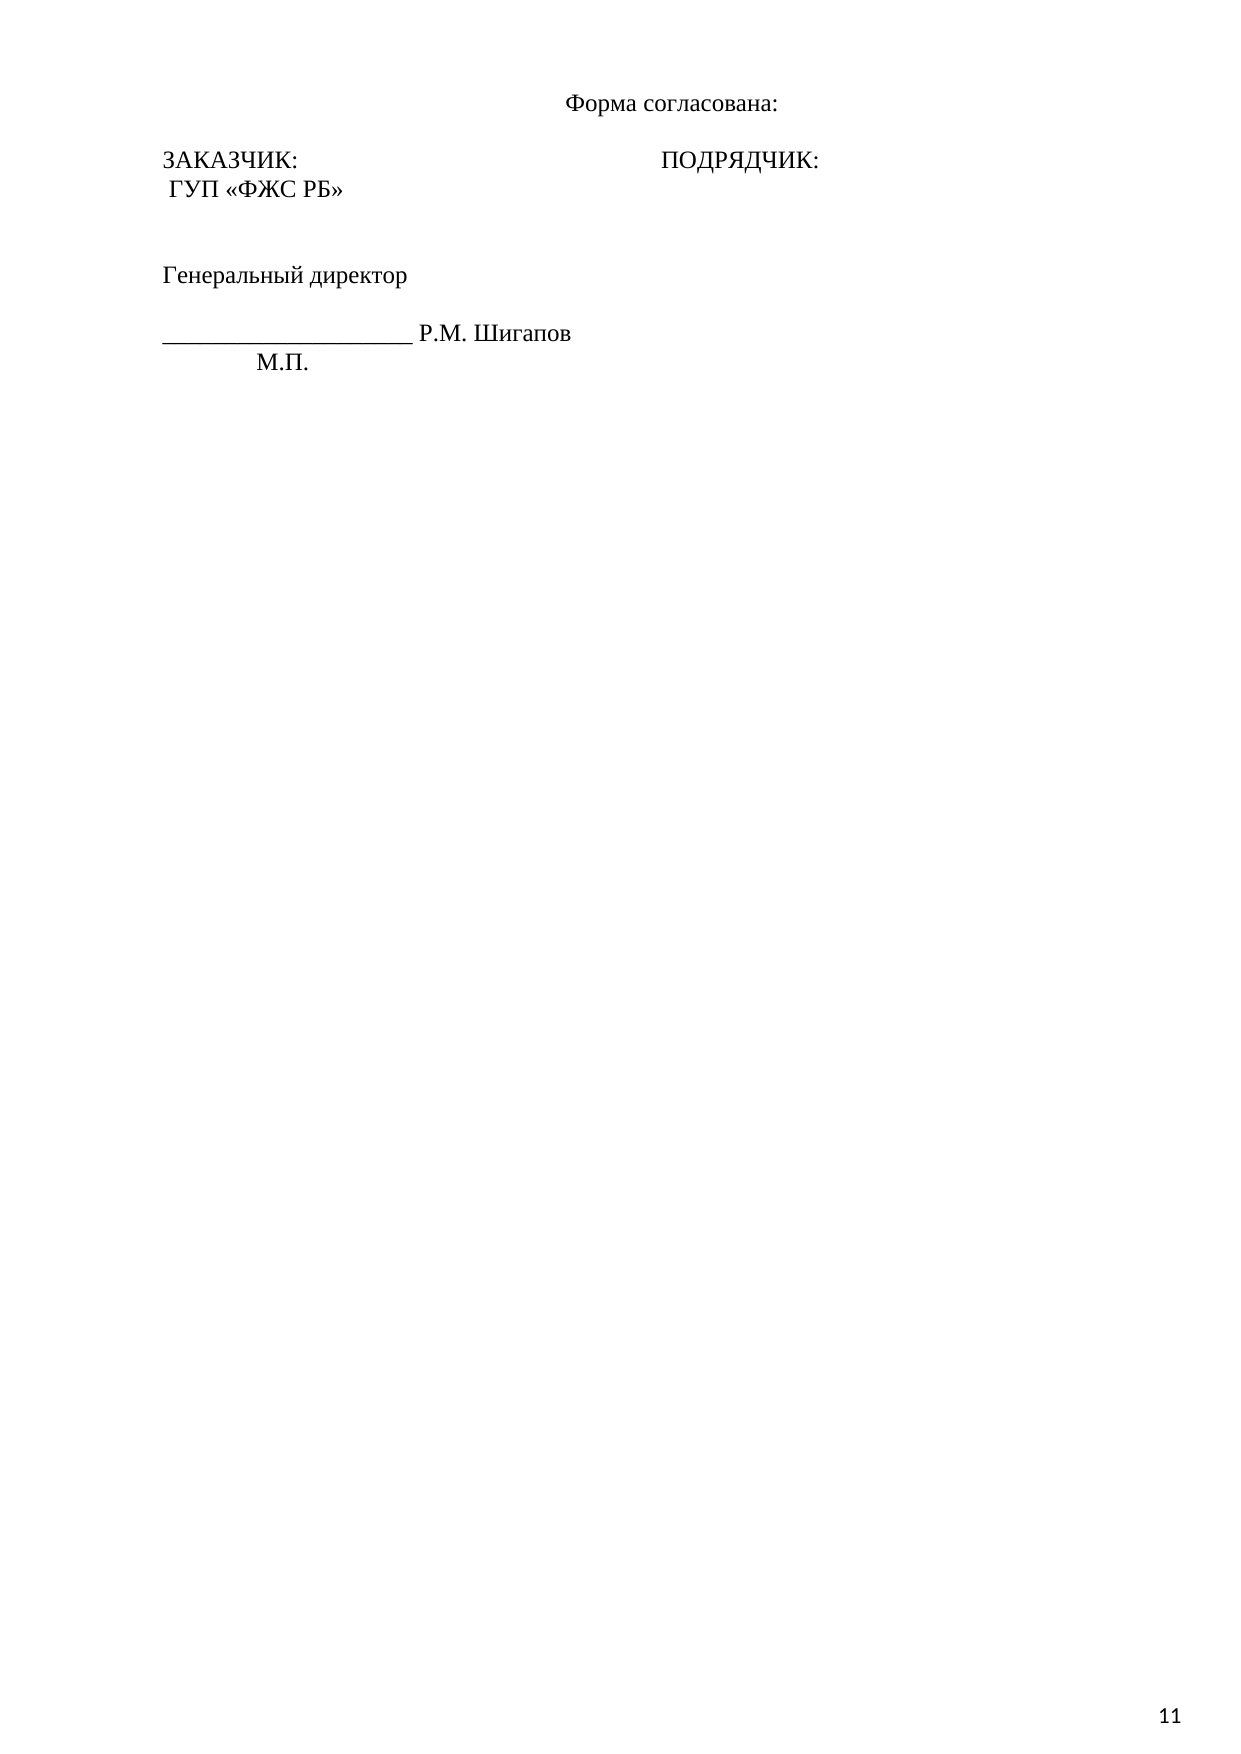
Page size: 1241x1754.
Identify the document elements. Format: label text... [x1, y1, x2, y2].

text Форма согласована: [162, 88, 1181, 117]
table_header ЗАКАЗЧИК: ГУП «ФЖС РБ» Генеральный директор ____________________ Р.М. Шигапов М.П. [151, 145, 649, 375]
table_header ПОДРЯДЧИК: [650, 145, 1196, 375]
